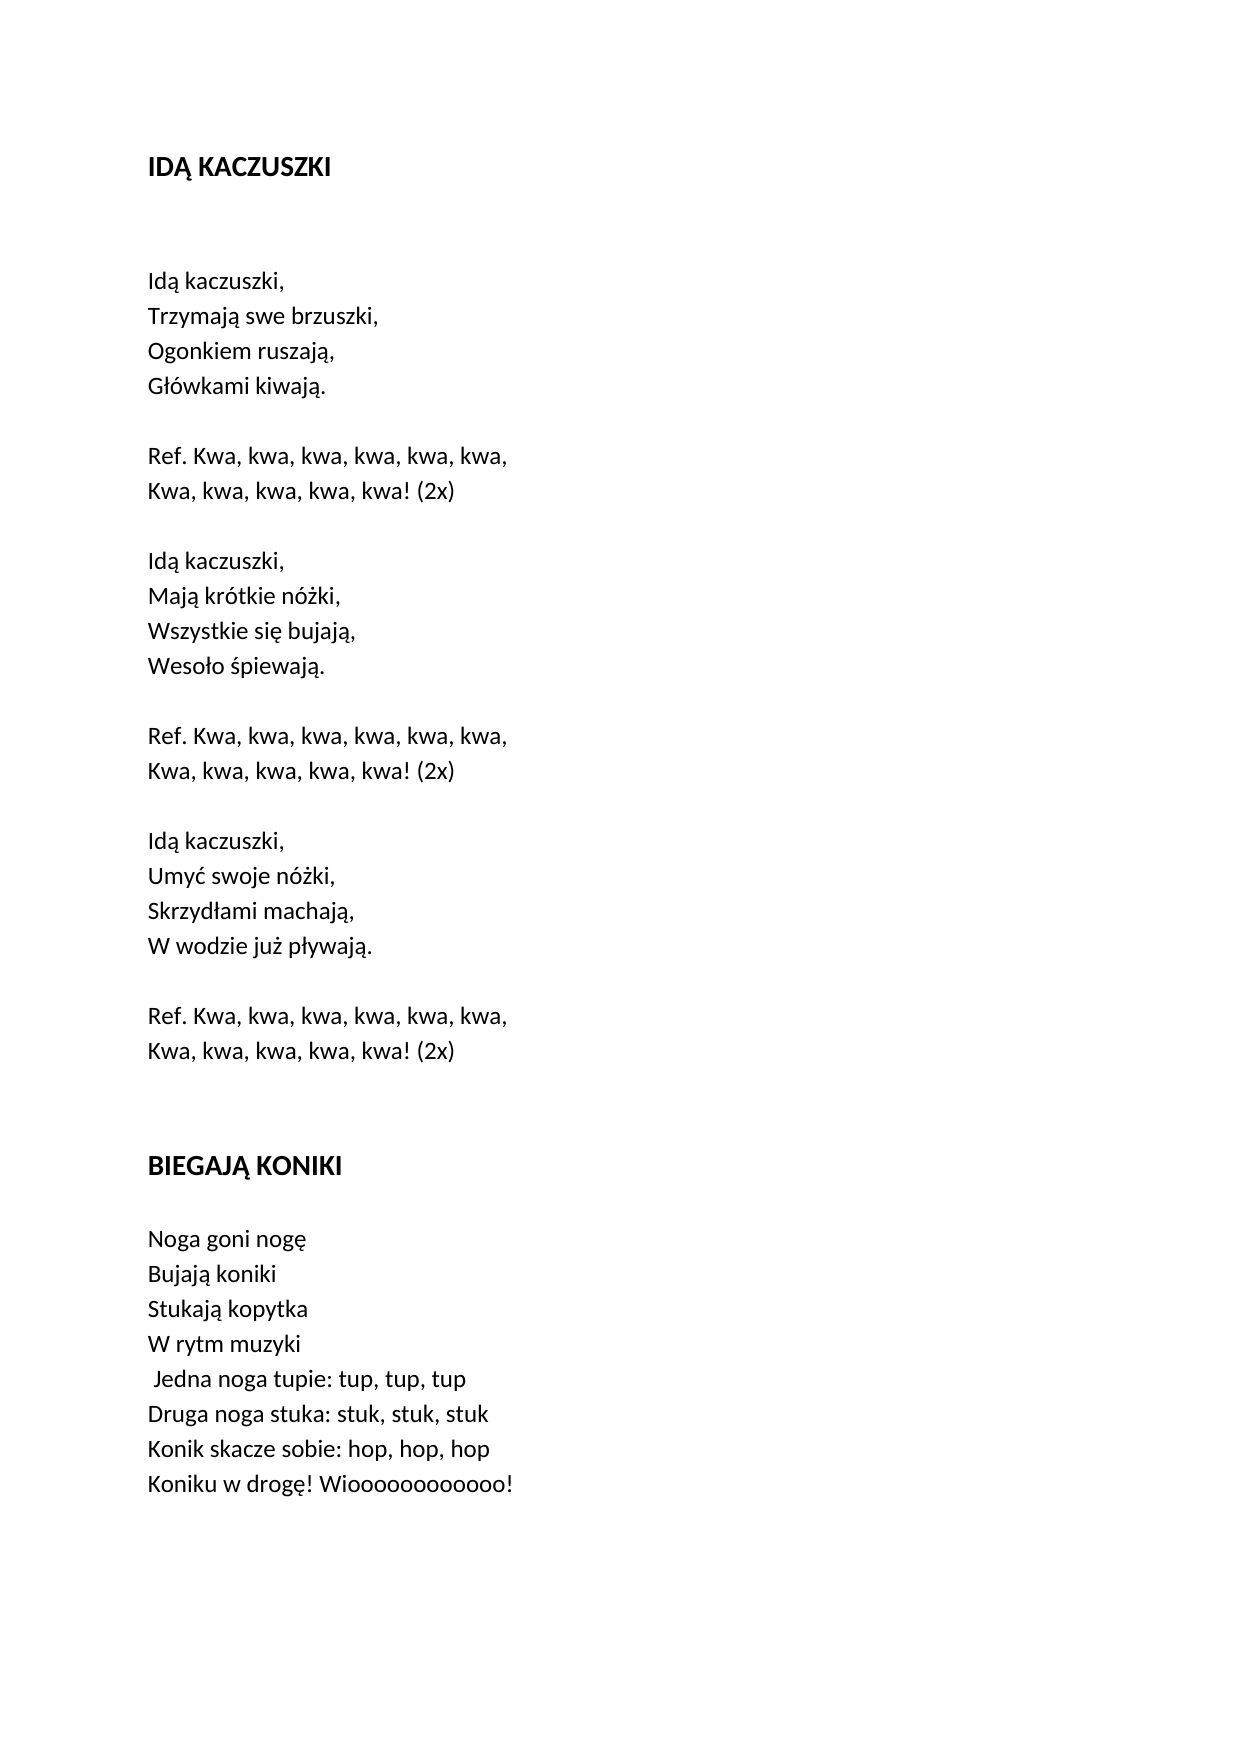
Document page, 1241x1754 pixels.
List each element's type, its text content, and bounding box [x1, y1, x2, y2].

text Idą kaczuszki, Trzymają swe brzuszki, Ogonkiem ruszają, Główkami kiwają. Ref. Kwa, kwa, kwa, kwa, kwa, kwa, Kwa, kwa, kwa, kwa, kwa! (2x) Idą kaczuszki, Mają krótkie nóżki, Wszystkie się bujają, Wesoło śpiewają. Ref. Kwa, kwa, kwa, kwa, kwa, kwa, Kwa, kwa, kwa, kwa, kwa! (2x) Idą kaczuszki, Umyć swoje nóżki, Skrzydłami machają, W wodzie już pływają. Ref. Kwa, kwa, kwa, kwa, kwa, kwa, Kwa, kwa, kwa, kwa, kwa! (2x) [148, 265, 1093, 1066]
text Stukają kopytka [148, 1293, 1093, 1323]
text Bujają koniki [148, 1258, 1093, 1288]
text Druga noga stuka: stuk, stuk, stuk [148, 1398, 1093, 1428]
text IDĄ KACZUSZKI [148, 148, 1093, 183]
text Jedna noga tupie: tup, tup, tup [148, 1363, 1093, 1393]
text BIEGAJĄ KONIKI [148, 1147, 1093, 1182]
text Noga goni nogę [148, 1223, 1093, 1253]
text Konik skacze sobie: hop, hop, hop [148, 1433, 1093, 1463]
text W rytm muzyki [148, 1328, 1093, 1358]
text Koniku w drogę! Wioooooooooooo! [148, 1468, 1093, 1498]
